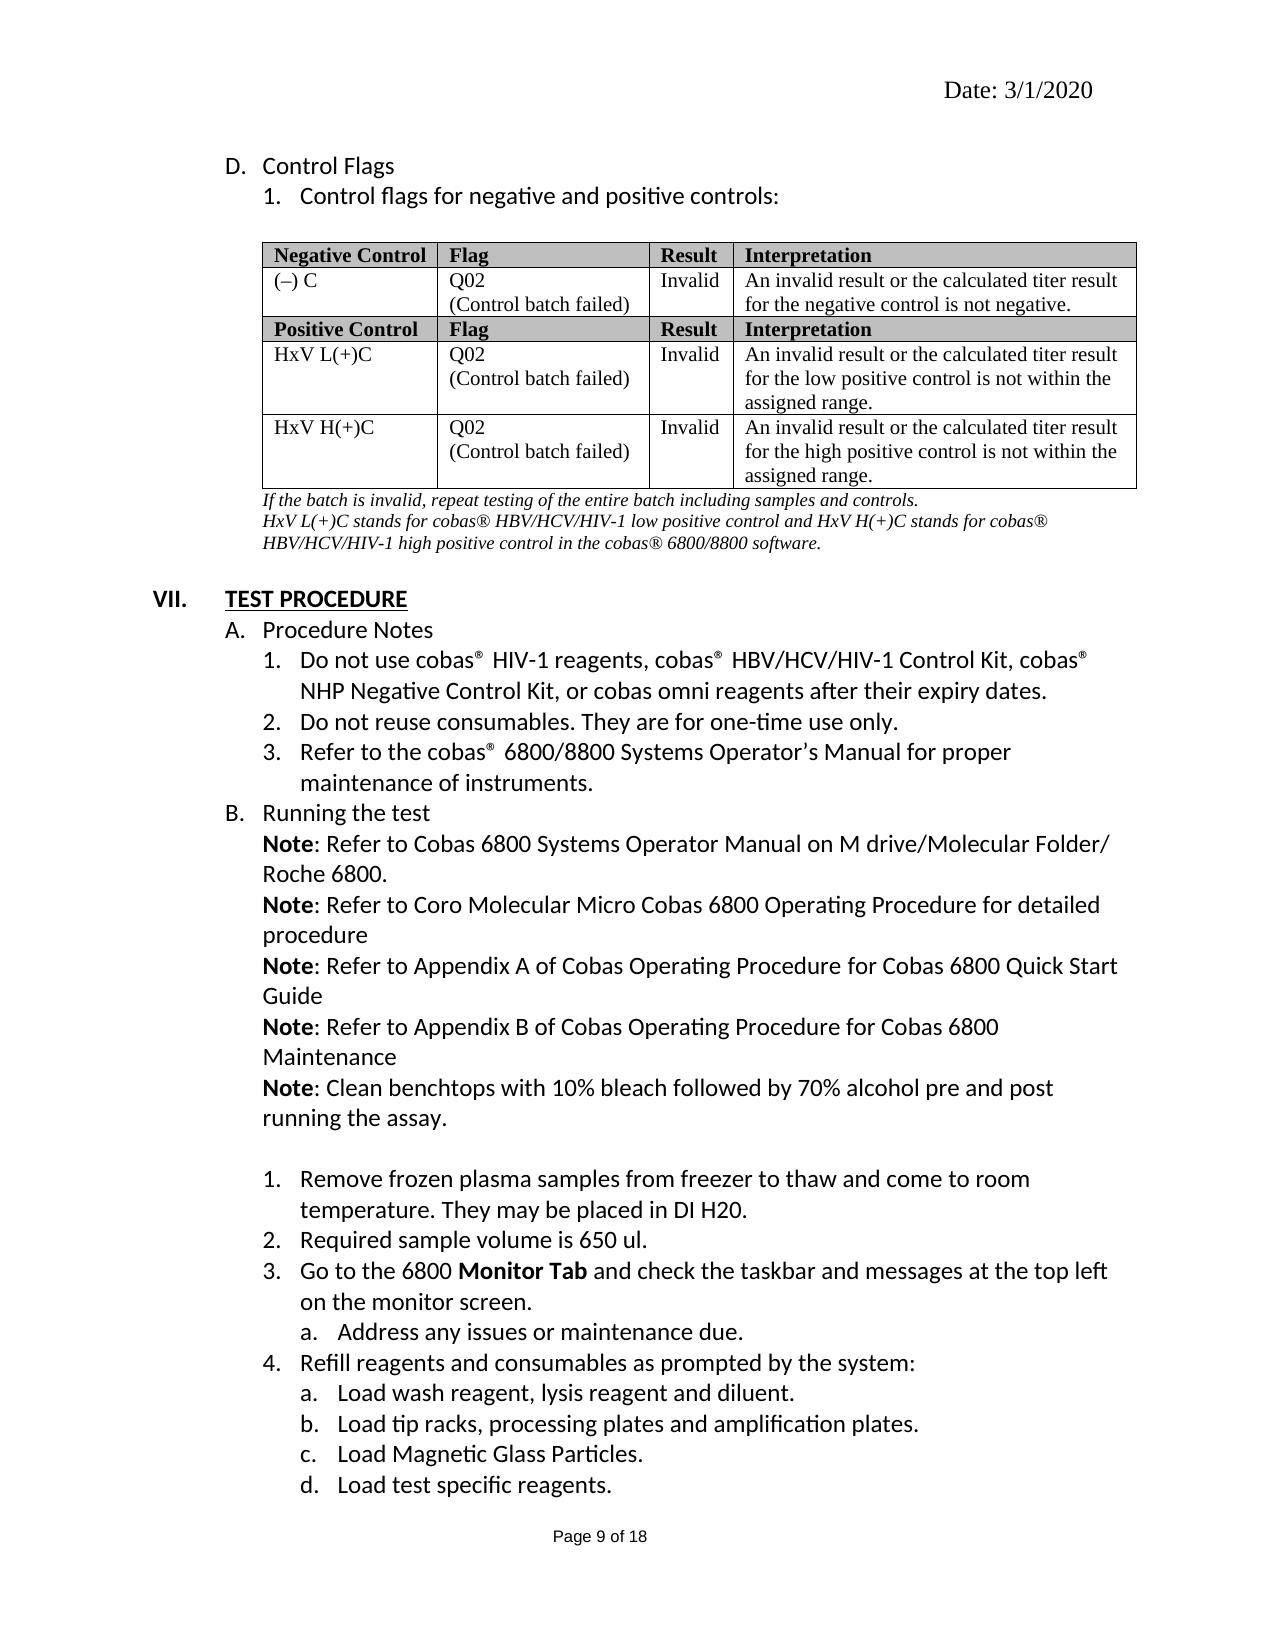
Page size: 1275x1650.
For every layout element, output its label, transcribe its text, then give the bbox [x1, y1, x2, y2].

table_cell An invalid result or the calculated titer result for the high positive control is not within the assigned range. [734, 415, 1136, 487]
table_cell Q02 (Control batch failed) [438, 268, 649, 316]
table_cell Invalid [650, 342, 733, 414]
table_header Negative Control [263, 243, 437, 267]
table_cell Flag [438, 317, 649, 341]
table_cell An invalid result or the calculated titer result for the negative control is not negative. [734, 268, 1136, 316]
list Running the test [225, 797, 1125, 828]
table_cell (–) C [263, 268, 437, 316]
text HxV L(+)C stands for cobas® HBV/HCV/HIV-1 low positive control and HxV H(+)C stands for cobas® HBV/HCV/HIV-1 high positive control in the cobas® 6800/8800 software. [262, 510, 1125, 553]
list Load wash reagent, lysis reagent and diluent. [300, 1377, 1125, 1408]
text If the batch is invalid, repeat testing of the entire batch including samples and controls. [262, 489, 1125, 510]
list Load test specific reagents. [300, 1469, 1125, 1499]
list Address any issues or maintenance due. [300, 1316, 1125, 1347]
list Note: Refer to Cobas 6800 Systems Operator Manual on M drive/Molecular Folder/ Roche 6800. [262, 828, 1125, 889]
list TEST PROCEDURE [187, 584, 1125, 614]
list Remove frozen plasma samples from freezer to thaw and come to room temperature. They may be placed in DI H20. [262, 1163, 1125, 1224]
table_cell Invalid [650, 415, 733, 487]
table_cell Invalid [650, 268, 733, 316]
list Go to the 6800 Monitor Tab and check the taskbar and messages at the top left on the monitor screen. [262, 1255, 1125, 1316]
list Procedure Notes [225, 614, 1125, 645]
list Control Flags [225, 150, 1125, 181]
table_header Interpretation [734, 243, 1136, 267]
table_cell An invalid result or the calculated titer result for the low positive control is not within the assigned range. [734, 342, 1136, 414]
list Refill reagents and consumables as prompted by the system: [262, 1347, 1125, 1377]
list Do not use cobas® HIV-1 reagents, cobas® HBV/HCV/HIV-1 Control Kit, cobas® NHP Negative Control Kit, or cobas omni reagents after their expiry dates. [262, 645, 1125, 706]
table_cell HxV H(+)C [263, 415, 437, 487]
table_cell Q02 (Control batch failed) [438, 415, 649, 487]
list Refer to the cobas® 6800/8800 Systems Operator’s Manual for proper maintenance of instruments. [262, 736, 1125, 797]
table_cell HxV L(+)C [263, 342, 437, 414]
list Load tip racks, processing plates and amplification plates. [300, 1408, 1125, 1438]
list Note: Refer to Coro Molecular Micro Cobas 6800 Operating Procedure for detailed procedure [262, 889, 1125, 950]
list Required sample volume is 650 ul. [262, 1224, 1125, 1255]
table_header Flag [438, 243, 649, 267]
table_cell Q02 (Control batch failed) [438, 342, 649, 414]
table_cell Positive Control [263, 317, 437, 341]
list Control flags for negative and positive controls: [262, 181, 1125, 211]
list Load Magnetic Glass Particles. [300, 1438, 1125, 1469]
table_header Result [650, 243, 733, 267]
list Note: Refer to Appendix B of Cobas Operating Procedure for Cobas 6800 Maintenance [262, 1011, 1125, 1072]
list Note: Refer to Appendix A of Cobas Operating Procedure for Cobas 6800 Quick Start Guide [262, 950, 1125, 1011]
list Do not reuse consumables. They are for one-time use only. [262, 706, 1125, 736]
table_cell Result [650, 317, 733, 341]
table_cell Interpretation [734, 317, 1136, 341]
list Note: Clean benchtops with 10% bleach followed by 70% alcohol pre and post running the assay. [262, 1072, 1125, 1133]
